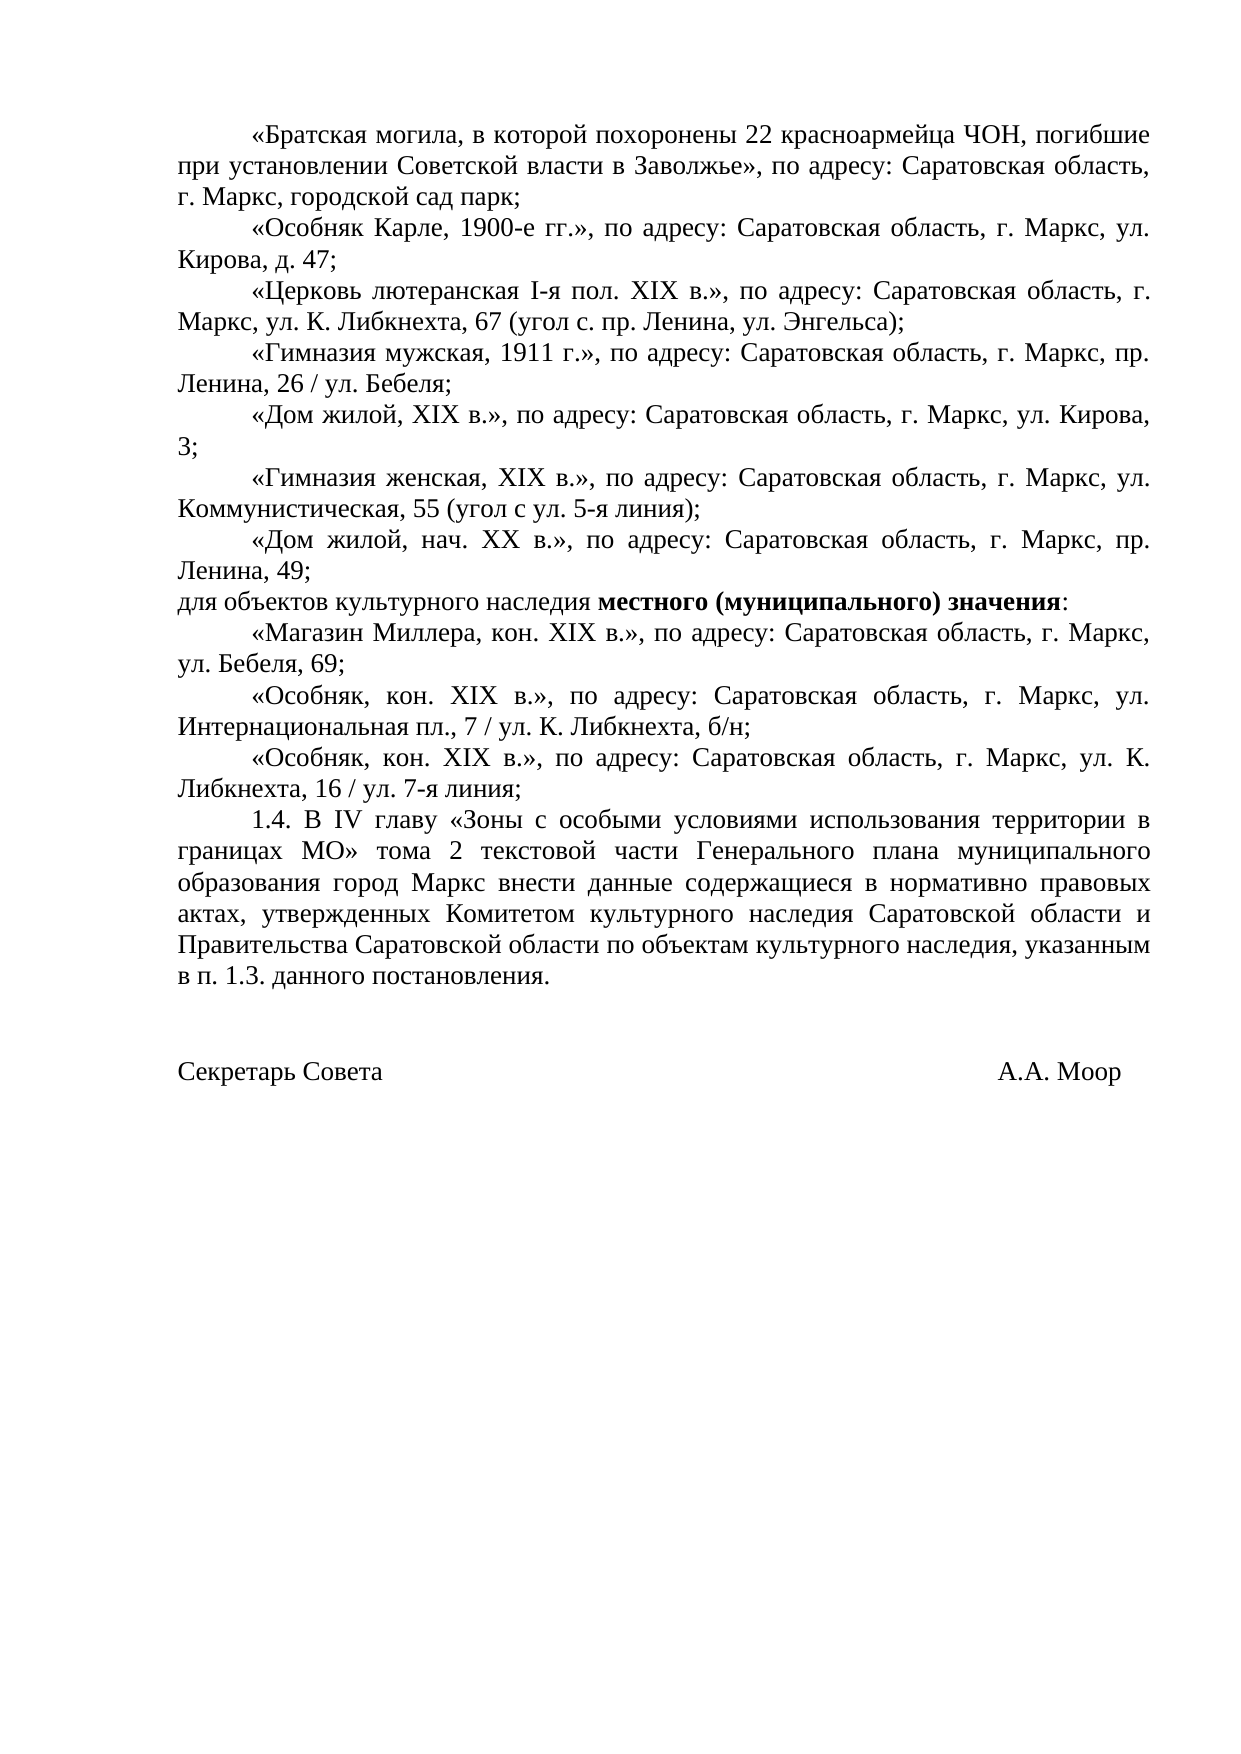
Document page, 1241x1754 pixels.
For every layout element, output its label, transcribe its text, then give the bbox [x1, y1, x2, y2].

text «Дом жилой, нач. ХХ в.», по адресу: Саратовская область, г. Маркс, пр. Ленина, 49; [177, 523, 1152, 585]
text «Гимназия мужская, 1911 г.», по адресу: Саратовская область, г. Маркс, пр. Ленина, 26 / ул. Бебеля; [177, 336, 1152, 398]
text для объектов культурного наследия местного (муниципального) значения: [177, 585, 1152, 616]
text «Особняк, кон. ХIХ в.», по адресу: Саратовская область, г. Маркс, ул. Интернациональная пл., 7 / ул. К. Либкнехта, б/н; [177, 679, 1152, 741]
text «Особняк, кон. ХIХ в.», по адресу: Саратовская область, г. Маркс, ул. К. Либкнехта, 16 / ул. 7-я линия; [177, 741, 1152, 803]
text «Особняк Карле, 1900-е гг.», по адресу: Саратовская область, г. Маркс, ул. Кирова, д. 47; [177, 212, 1152, 274]
text «Братская могила, в которой похоронены 22 красноармейца ЧОН, погибшие при установлении Советской власти в Заволжье», по адресу: Саратовская область, г. Маркс, городской сад парк; [177, 118, 1152, 212]
text «Гимназия женская, XIX в.», по адресу: Саратовская область, г. Маркс, ул. Коммунистическая, 55 (угол с ул. 5-я линия); [177, 461, 1152, 523]
text «Дом жилой, XIX в.», по адресу: Саратовская область, г. Маркс, ул. Кирова, 3; [177, 398, 1152, 461]
text «Магазин Миллера, кон. ХIХ в.», по адресу: Саратовская область, г. Маркс, ул. Бебеля, 69; [177, 616, 1152, 679]
text Секретарь Совета А.А. Моор [177, 1055, 1152, 1086]
text 1.4. В IV главу «Зоны с особыми условиями использования территории в границах МО» тома 2 текстовой части Генерального плана муниципального образования город Маркс внести данные содержащиеся в нормативно правовых актах, утвержденных Комитетом культурного наследия Саратовской области и Правительства Саратовской области по объектам культурного наследия, указанным в п. 1.3. данного постановления. [177, 803, 1152, 990]
text «Церковь лютеранская I-я пол. ХIХ в.», по адресу: Саратовская область, г. Маркс, ул. К. Либкнехта, 67 (угол с. пр. Ленина, ул. Энгельса); [177, 274, 1152, 336]
